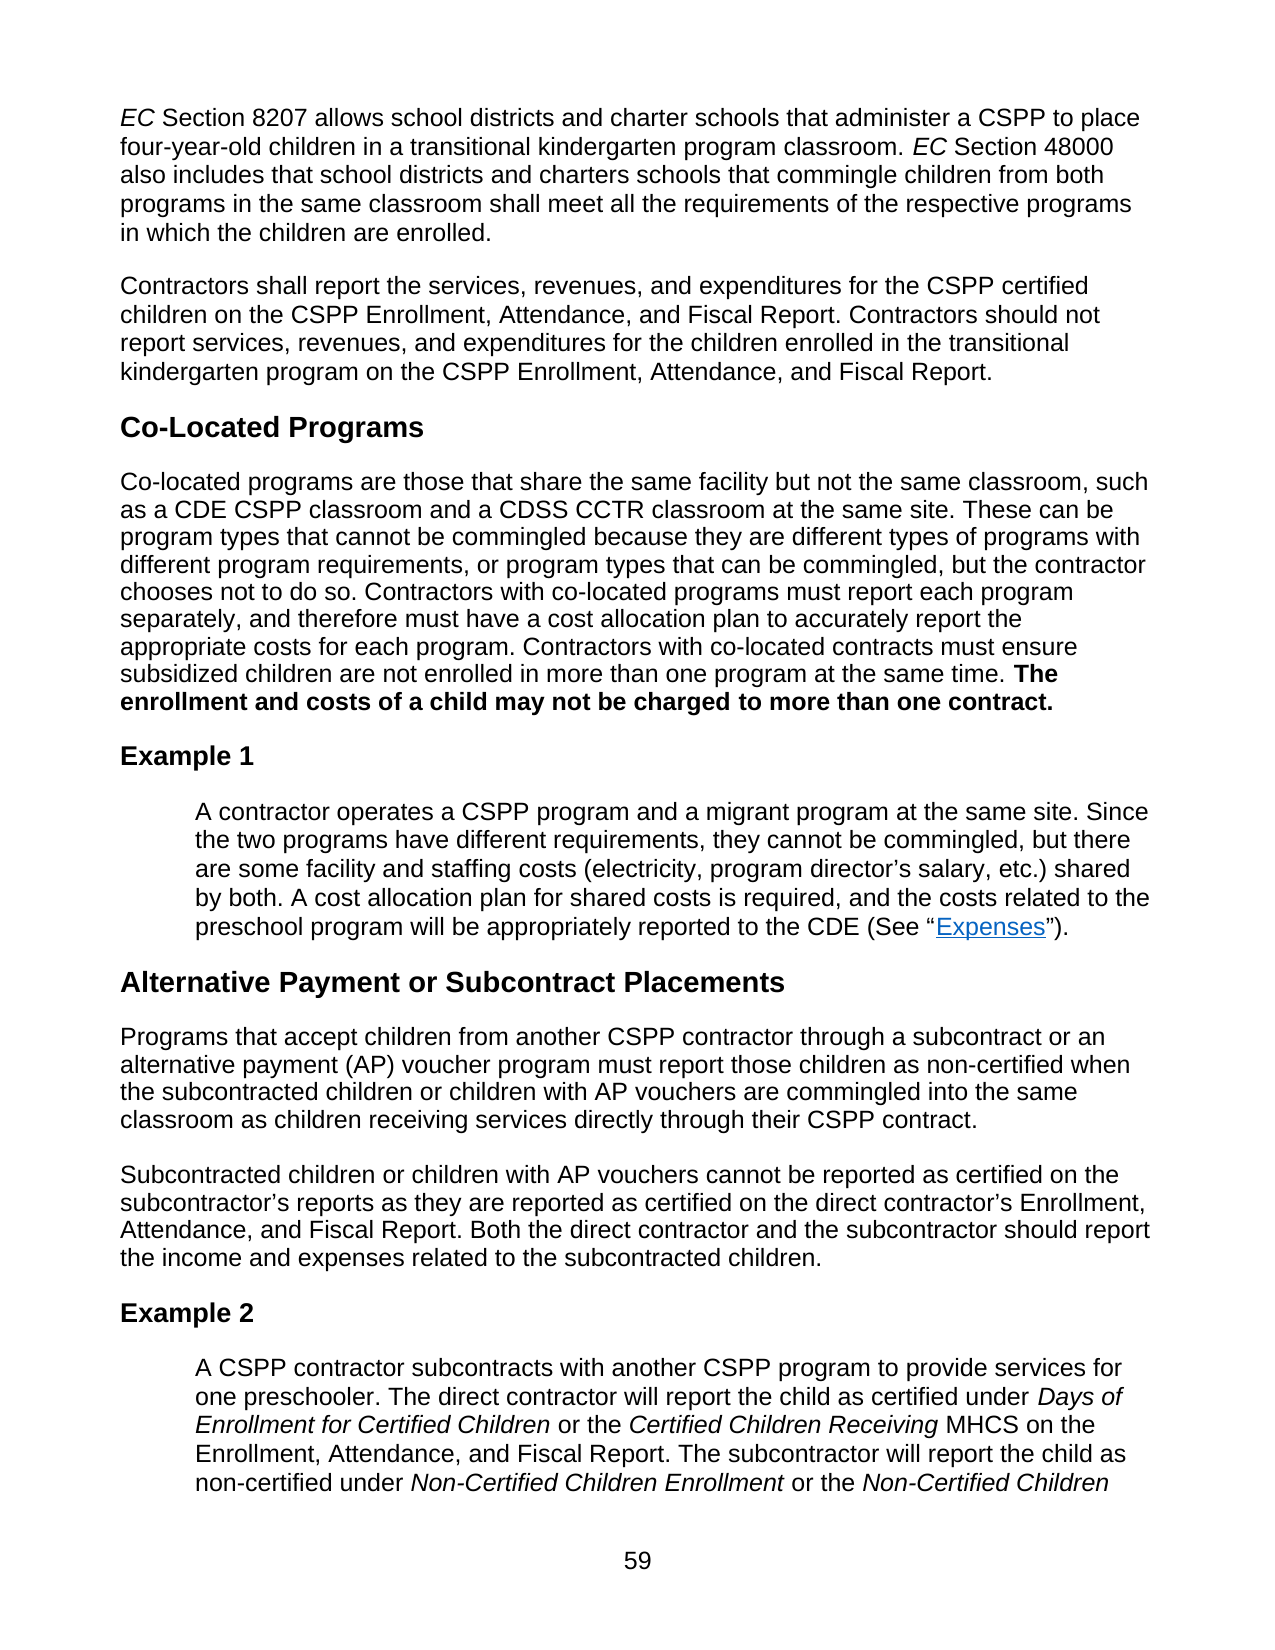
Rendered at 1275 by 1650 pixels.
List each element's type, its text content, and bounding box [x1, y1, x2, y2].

text Programs that accept children from another CSPP contractor through a subcontract or an alternative payment (AP) voucher program must report those children as non-certified when the subcontracted children or children with AP vouchers are commingled into the same classroom as children receiving services directly through their CSPP contract. [120, 1024, 1155, 1133]
subtitle Example 2 [120, 1297, 1155, 1328]
text A contractor operates a CSPP program and a migrant program at the same site. Since the two programs have different requirements, they cannot be commingled, but there are some facility and staffing costs (electricity, program director’s salary, etc.) shared by both. A cost allocation plan for shared costs is required, and the costs related to the preschool program will be appropriately reported to the CDE (See “Expenses”). [195, 797, 1155, 940]
subtitle Example 1 [120, 740, 1155, 772]
text Co-located programs are those that share the same facility but not the same classroom, such as a CDE CSPP classroom and a CDSS CCTR classroom at the same site. These can be program types that cannot be commingled because they are different types of programs with different program requirements, or program types that can be commingled, but the contractor chooses not to do so. Contractors with co-located programs must report each program separately, and therefore must have a cost allocation plan to accurately report the appropriate costs for each program. Contractors with co-located contracts must ensure subsidized children are not enrolled in more than one program at the same time. The enrollment and costs of a child may not be charged to more than one contract. [120, 469, 1155, 715]
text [195, 1353, 1155, 1497]
text Contractors shall report the services, revenues, and expenditures for the CSPP certified children on the CSPP Enrollment, Attendance, and Fiscal Report. Contractors should not report services, revenues, and expenditures for the children enrolled in the transitional kindergarten program on the CSPP Enrollment, Attendance, and Fiscal Report. [120, 271, 1155, 385]
text Subcontracted children or children with AP vouchers cannot be reported as certified on the subcontractor’s reports as they are reported as certified on the direct contractor’s Enrollment, Attendance, and Fiscal Report. Both the direct contractor and the subcontractor should report the income and expenses related to the subcontracted children. [120, 1162, 1155, 1272]
subtitle Alternative Payment or Subcontract Placements [120, 965, 1155, 999]
subtitle Co-Located Programs [120, 410, 1155, 444]
text EC Section 8207 allows school districts and charter schools that administer a CSPP to place four-year-old children in a transitional kindergarten program classroom. EC Section 48000 also includes that school districts and charters schools that commingle children from both programs in the same classroom shall meet all the requirements of the respective programs in which the children are enrolled. [120, 104, 1155, 246]
